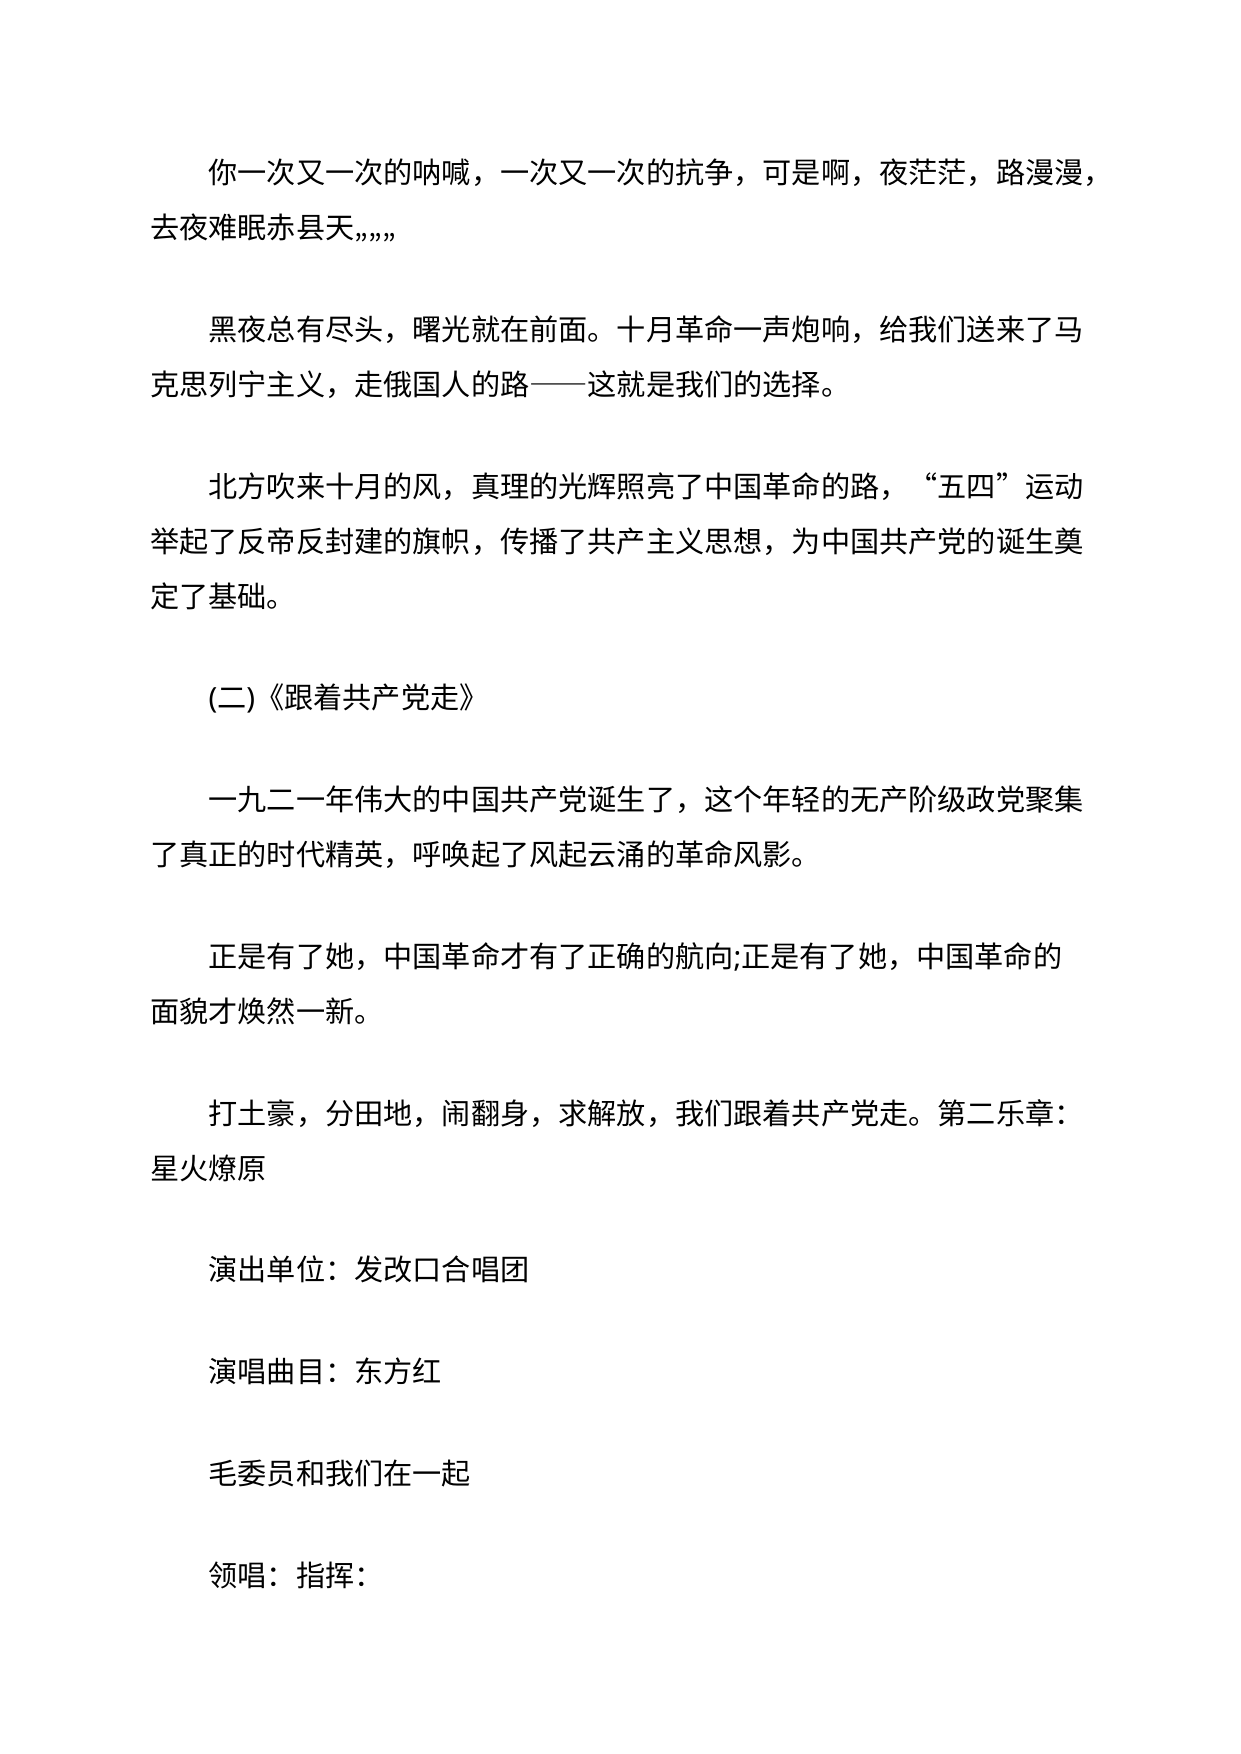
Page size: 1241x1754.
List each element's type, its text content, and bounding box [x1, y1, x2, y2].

text 打土豪，分田地，闹翻身，求解放，我们跟着共产党走。第二乐章：星火燎原 [150, 1090, 1090, 1187]
text 演唱曲目：东方红 [150, 1349, 1090, 1391]
text 领唱：指挥： [150, 1552, 1090, 1594]
text 演出单位：发改口合唱团 [150, 1247, 1090, 1289]
text 毛委员和我们在一起 [150, 1451, 1090, 1493]
text 正是有了她，中国革命才有了正确的航向;正是有了她，中国革命的面貌才焕然一新。 [150, 933, 1090, 1031]
text 一九二一年伟大的中国共产党诞生了，这个年轻的无产阶级政党聚集了真正的时代精英，呼唤起了风起云涌的革命风影。 [150, 777, 1090, 874]
text 黑夜总有尽头，曙光就在前面。十月革命一声炮响，给我们送来了马克思列宁主义，走俄国人的路——这就是我们的选择。 [150, 307, 1090, 404]
text 你一次又一次的呐喊，一次又一次的抗争，可是啊，夜茫茫，路漫漫，去夜难眠赤县天„„„ [150, 150, 1090, 247]
text 北方吹来十月的风，真理的光辉照亮了中国革命的路，“五四”运动举起了反帝反封建的旗帜，传播了共产主义思想，为中国共产党的诞生奠定了基础。 [150, 463, 1090, 615]
text (二)《跟着共产党走》 [150, 675, 1090, 717]
